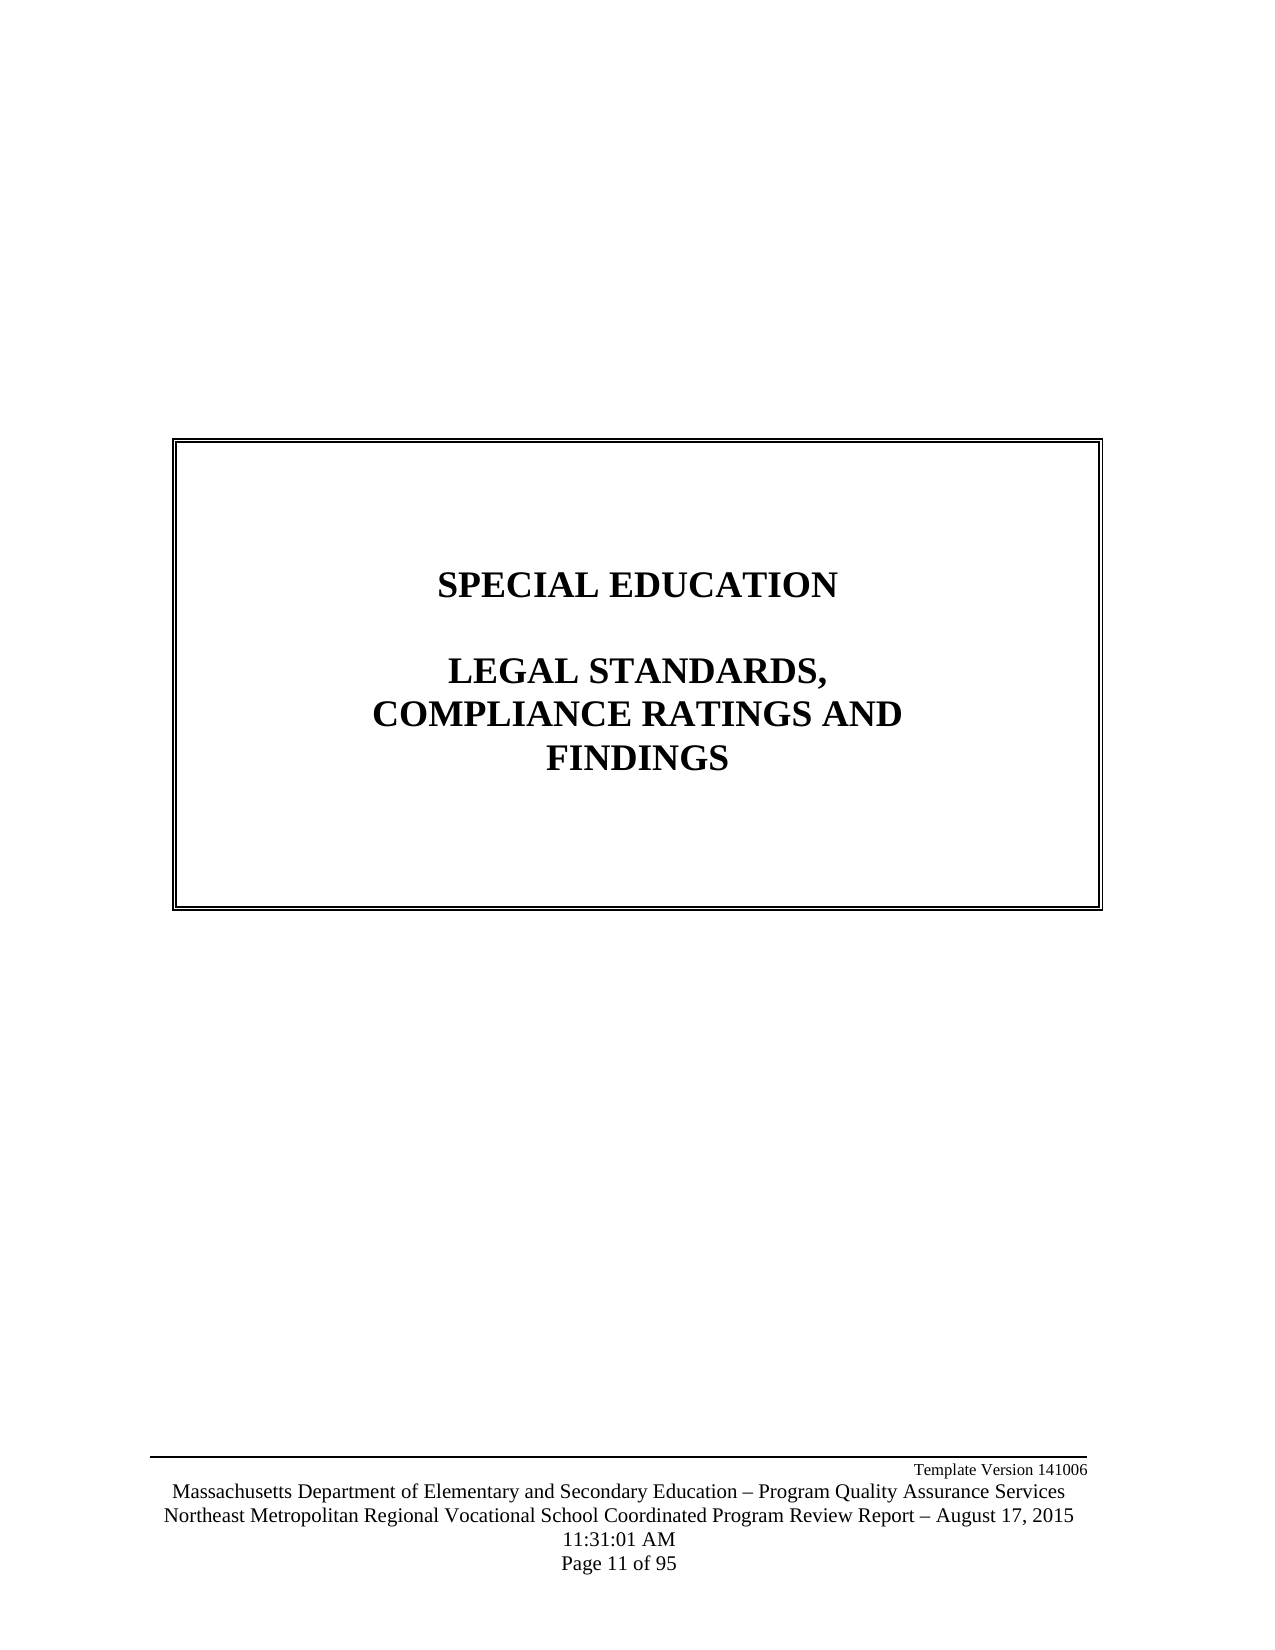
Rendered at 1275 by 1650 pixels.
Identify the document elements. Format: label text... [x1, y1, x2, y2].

table_header SPECIAL EDUCATION LEGAL STANDARDS, COMPLIANCE RATINGS AND FINDINGS [177, 443, 1098, 906]
